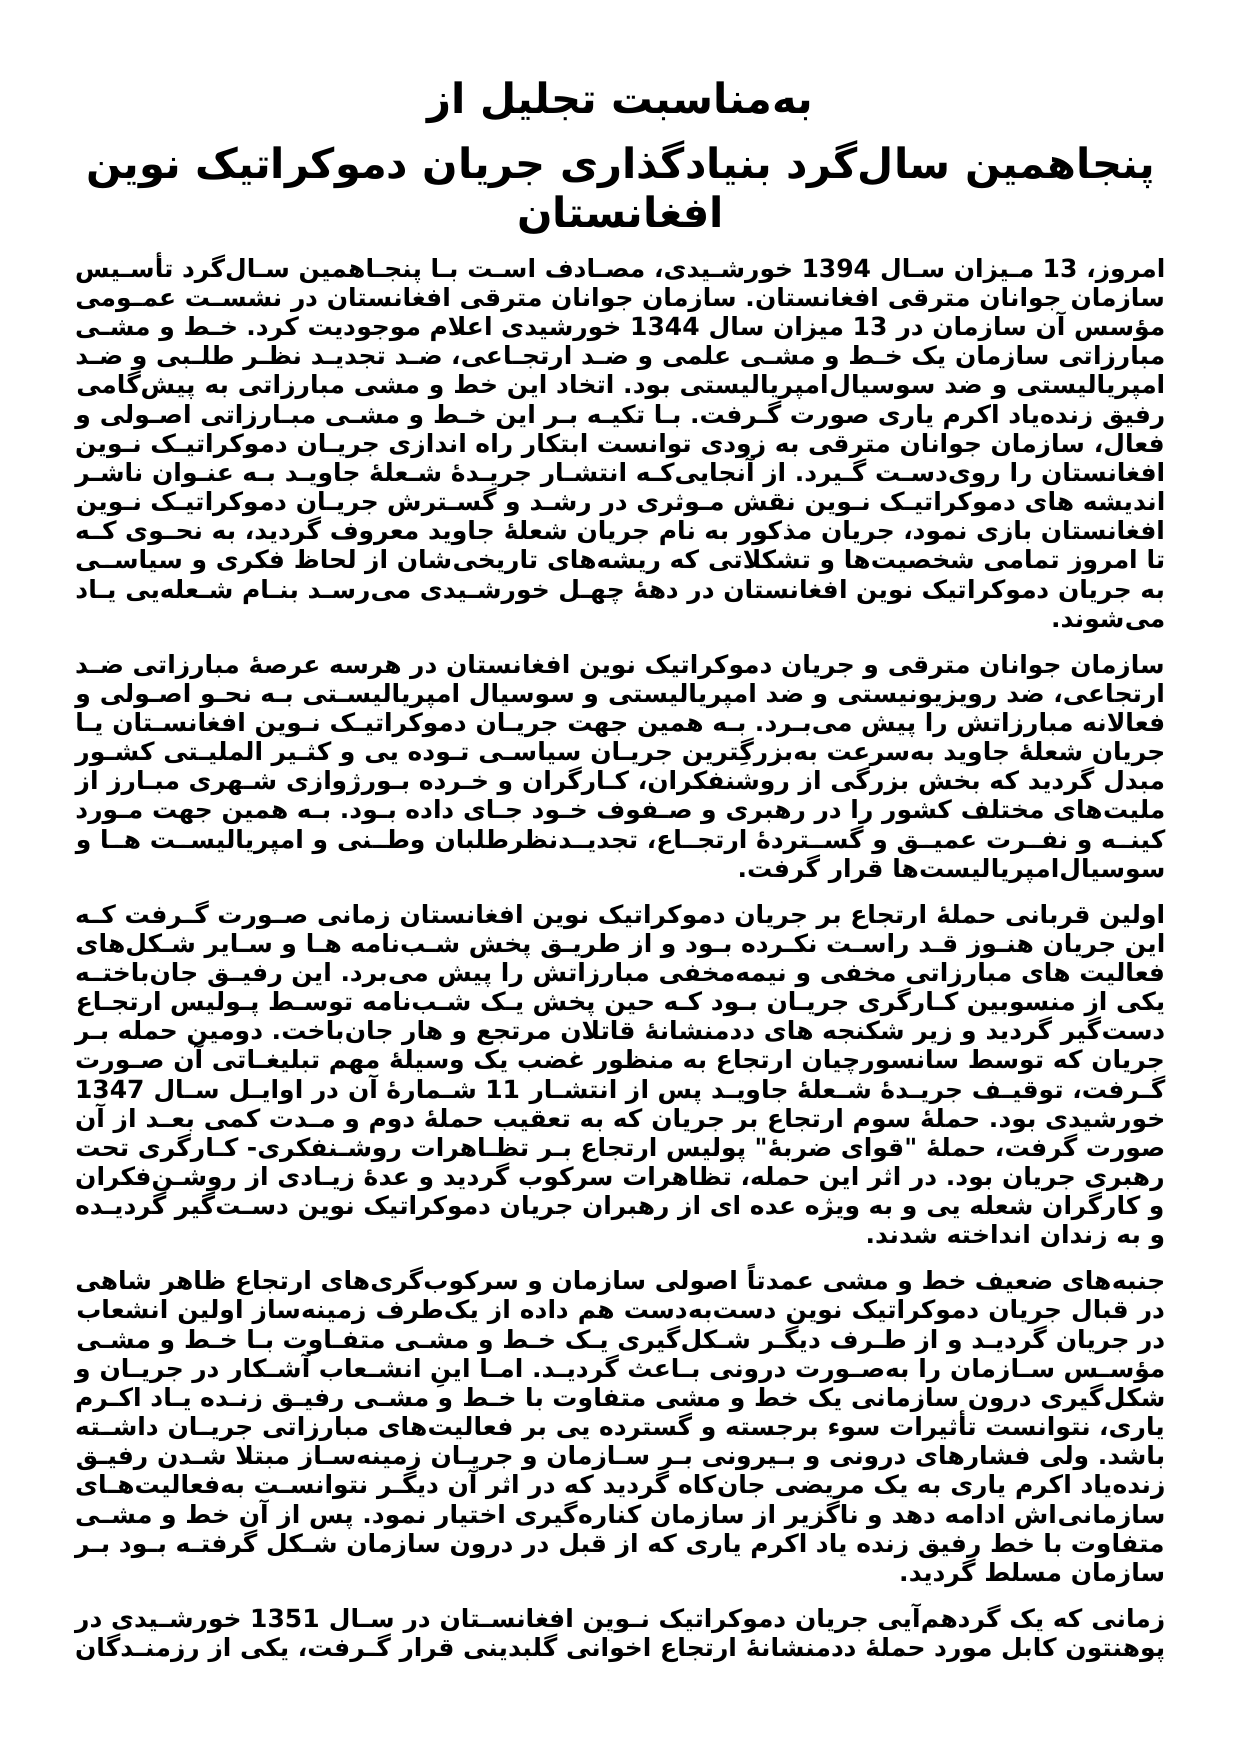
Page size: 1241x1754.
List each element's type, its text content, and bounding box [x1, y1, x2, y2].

text سازمان جوانان مترقی و جریان دموکراتیک نوین افغانستان در هرسه عرصۀ مبارزاتی ضد ارتجاعی، ضد رویزیونیستی و ضد امپریالیستی و سوسیال امپریالیستی به نحو اصولی و فعالانه مبارزاتش را پیش می‌برد. به همین جهت جریان دموکراتیک نوین افغانستان یا جریان شعلۀ جاوید به‌سرعت به‌بزرگِترین جریان سیاسی توده یی و کثیر الملیتی کشور مبدل گردید که بخش بزرگی از روشنفکران، کارگران و خرده بورژوازی شهری مبارز از ملیت‌های مختلف کشور را در رهبری و صفوف خود جای داده بود. به همین جهت مورد کینه و نفرت عمیق و گستردۀ ارتجاع، تجدیدنظرطلبان وطنی و امپریالیست ها و سوسیال‌امپریالیست‌ها قرار گرفت. [75, 650, 1165, 883]
text جنبه‌های ضعیف خط و مشی عمدتاً اصولی سازمان و سرکوب‌گری‌های ارتجاع ظاهر شاهی در قبال جریان دموکراتیک نوین دست‌به‌دست هم داده از یک‌طرف زمینه‌ساز اولین انشعاب در جریان گردید و از طرف دیگر شکل‌گیری یک خط و مشی متفاوت با خط و مشی مؤسس سازمان را به‌صورت درونی باعث گردید. اما اینِ انشعاب آشکار در جریان و شکل‌گیری درون سازمانی یک خط و مشی متفاوت با خط و مشی رفیق زنده یاد اکرم یاری، نتوانست تأثیرات سوء برجسته و گسترده یی بر فعالیت‌های مبارزاتی جریان داشته باشد. ولی فشارهای درونی و بیرونی بر سازمان و جریان زمینه‌ساز مبتلا شدن رفیق زنده‌یاد اکرم یاری به یک مریضی جان‌کاه گردید که در اثر آن دیگر نتوانست به‌فعالیت‌های سازمانی‌اش ادامه دهد و ناگزیر از سازمان کناره‌گیری اختیار نمود. پس از آن خط و مشی متفاوت با خط رفیق زنده یاد اکرم یاری که از قبل در درون سازمان شکل گرفته بود بر سازمان مسلط گردید. [75, 1266, 1165, 1587]
text پنجاهمین سال‌گرد بنیاد‌گذاری جریان دموکراتیک نوین افغانستان [75, 140, 1165, 237]
text اولین قربانی حملۀ ارتجاع بر جریان دموکراتیک نوین افغانستان زمانی صورت گرفت که این جریان هنوز قد راست نکرده بود و از طریق پخش شب‌نامه ها و سایر شکل‌های فعالیت های مبارزاتی مخفی و نیمه‌مخفی مبارزاتش را پیش می‌برد. این رفیق جان‌باخته یکی از منسوبین کارگری جریان بود که حین پخش یک شب‌نامه توسط پولیس ارتجاع دست‌گیر گردید و زیر شکنجه های ددمنشانۀ قاتلان مرتجع و هار جان‌باخت. دومین حمله بر جریان که توسط سانسورچیان ارتجاع به منظور غضب یک وسیلۀ مهم تبلیغاتی آن صورت گرفت، توقیف جریدۀ شعلۀ جاوید پس از انتشار 11 شمارۀ آن در اوایل سال 1347 خورشیدی بود. حملۀ سوم ارتجاع بر جریان که به تعقیب حملۀ دوم و مدت کمی بعد از آن صورت گرفت، حملۀ "قوای ضربۀ" پولیس ارتجاع بر تظاهرات روشنفکری- کارگری تحت رهبری جریان بود. در اثر این حمله، تظاهرات سرکوب گردید و عدۀ زیادی از روشن‌فکران و کارگران شعله یی و به ویژه عده ای از رهبران جریان دموکراتیک نوین دست‌گیر گردیده و به زندان انداخته شدند. [75, 900, 1165, 1250]
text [75, 1604, 1165, 1662]
text به‌مناسبت تجلیل از [75, 75, 1165, 123]
text امروز، 13 میزان سال 1394 خورشیدی، مصادف است با پنجاهمین سال‌گرد تأسیس سازمان جوانان مترقی افغانستان. سازمان جوانان مترقی افغانستان در نشست عمومی مؤسس آن سازمان در 13 میزان سال 1344 خورشیدی اعلام موجودیت کرد. خط و مشی مبارزاتی سازمان یک خط و مشی علمی و ضد ارتجاعی، ضد تجدید نظر طلبی و ضد امپریالیستی و ضد سوسیال‌امپریالیستی بود. اتخاد این خط و مشی مبارزاتی به پیش‌گامی رفیق زنده‌یاد اکرم یاری صورت گرفت. با تکیه بر این خط و مشی مبارزاتی اصولی و فعال، سازمان جوانان مترقی به زودی توانست ابتکار راه اندازی جریان دموکراتیک نوین افغانستان را روی‌دست گیرد. از آنجایی‌که انتشار جریدۀ شعلۀ جاوید به عنوان ناشر اندیشه های دموکراتیک نوین نقش موثری در رشد و گسترش جریان دموکراتیک نوین افغانستان بازی نمود، جریان مذکور به نام جریان شعلۀ جاوید معروف گردید، به نحوی که تا امروز تمامی شخصیت‌ها و تشکلاتی که ریشه‌های تاریخی‌شان از لحاظ فکری و سیاسی به جریان دموکراتیک نوین افغانستان در دهۀ چهل خورشیدی می‌رسد بنام شعله‌یی یاد می‌شوند. [75, 254, 1165, 633]
